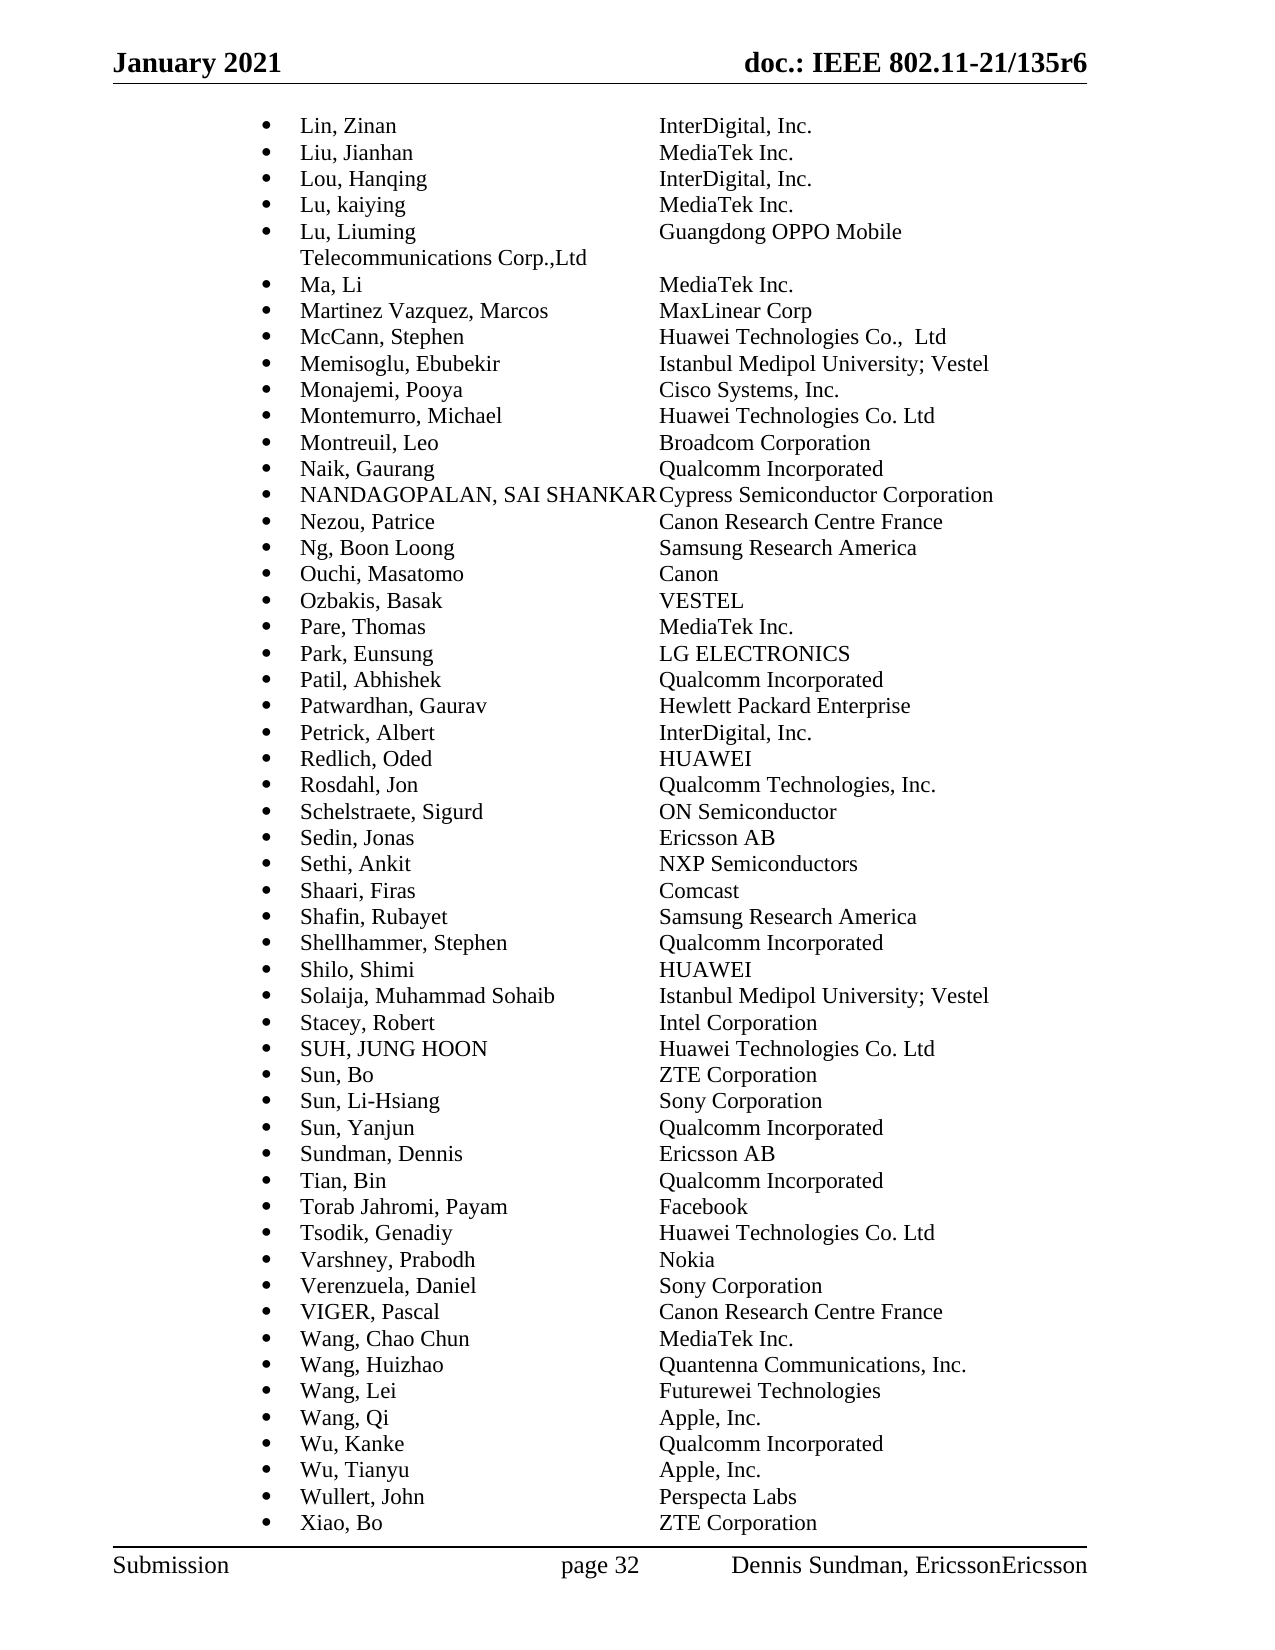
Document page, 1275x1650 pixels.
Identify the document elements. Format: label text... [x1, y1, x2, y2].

list Redlich, Oded HUAWEI [262, 745, 1087, 771]
list Patil, Abhishek Qualcomm Incorporated [262, 666, 1087, 692]
list Varshney, Prabodh Nokia [262, 1246, 1087, 1272]
list Verenzuela, Daniel Sony Corporation [262, 1272, 1087, 1298]
list Ozbakis, Basak VESTEL [262, 587, 1087, 613]
list Wullert, John Perspecta Labs [262, 1483, 1087, 1509]
list Ma, Li MediaTek Inc. [262, 271, 1087, 297]
list Park, Eunsung LG ELECTRONICS [262, 639, 1087, 666]
list Martinez Vazquez, Marcos MaxLinear Corp [262, 297, 1087, 323]
list Wang, Huizhao Quantenna Communications, Inc. [262, 1351, 1087, 1377]
list Montreuil, Leo Broadcom Corporation [262, 429, 1087, 455]
list Monajemi, Pooya Cisco Systems, Inc. [262, 376, 1087, 402]
list Stacey, Robert Intel Corporation [262, 1008, 1087, 1035]
list Petrick, Albert InterDigital, Inc. [262, 719, 1087, 745]
list Naik, Gaurang Qualcomm Incorporated [262, 455, 1087, 481]
list Shellhammer, Stephen Qualcomm Incorporated [262, 929, 1087, 956]
list Rosdahl, Jon Qualcomm Technologies, Inc. [262, 771, 1087, 798]
list Torab Jahromi, Payam Facebook [262, 1193, 1087, 1219]
list Pare, Thomas MediaTek Inc. [262, 613, 1087, 639]
list Tian, Bin Qualcomm Incorporated [262, 1167, 1087, 1193]
list Patwardhan, Gaurav Hewlett Packard Enterprise [262, 692, 1087, 719]
list Shilo, Shimi HUAWEI [262, 956, 1087, 982]
list Sedin, Jonas Ericsson AB [262, 824, 1087, 850]
list Sethi, Ankit NXP Semiconductors [262, 850, 1087, 877]
list Sundman, Dennis Ericsson AB [262, 1140, 1087, 1167]
list Sun, Li-Hsiang Sony Corporation [262, 1088, 1087, 1114]
list Tsodik, Genadiy Huawei Technologies Co. Ltd [262, 1219, 1087, 1246]
list Xiao, Bo ZTE Corporation [262, 1509, 1087, 1536]
list Wang, Chao Chun MediaTek Inc. [262, 1325, 1087, 1351]
list Solaija, Muhammad Sohaib Istanbul Medipol University; Vestel [262, 982, 1087, 1008]
list Montemurro, Michael Huawei Technologies Co. Ltd [262, 402, 1087, 429]
list Sun, Yanjun Qualcomm Incorporated [262, 1114, 1087, 1140]
list Lou, Hanqing InterDigital, Inc. [262, 165, 1087, 192]
list Nezou, Patrice Canon Research Centre France [262, 508, 1087, 534]
list SUH, JUNG HOON Huawei Technologies Co. Ltd [262, 1035, 1087, 1061]
list Wu, Kanke Qualcomm Incorporated [262, 1430, 1087, 1457]
list Lu, Liuming Guangdong OPPO Mobile Telecommunications Corp.,Ltd [262, 218, 1087, 271]
list Ng, Boon Loong Samsung Research America [262, 534, 1087, 561]
list Wu, Tianyu Apple, Inc. [262, 1457, 1087, 1483]
list NANDAGOPALAN, SAI SHANKAR Cypress Semiconductor Corporation [262, 481, 1087, 508]
list Memisoglu, Ebubekir Istanbul Medipol University; Vestel [262, 350, 1087, 376]
list Lu, kaiying MediaTek Inc. [262, 192, 1087, 218]
list Wang, Qi Apple, Inc. [262, 1404, 1087, 1430]
list Shafin, Rubayet Samsung Research America [262, 903, 1087, 929]
list McCann, Stephen Huawei Technologies Co., Ltd [262, 323, 1087, 350]
list VIGER, Pascal Canon Research Centre France [262, 1298, 1087, 1325]
list Lin, Zinan InterDigital, Inc. [262, 112, 1087, 139]
list Sun, Bo ZTE Corporation [262, 1061, 1087, 1088]
list Shaari, Firas Comcast [262, 877, 1087, 903]
list Liu, Jianhan MediaTek Inc. [262, 139, 1087, 165]
list Wang, Lei Futurewei Technologies [262, 1377, 1087, 1404]
list Ouchi, Masatomo Canon [262, 561, 1087, 587]
list Schelstraete, Sigurd ON Semiconductor [262, 798, 1087, 824]
